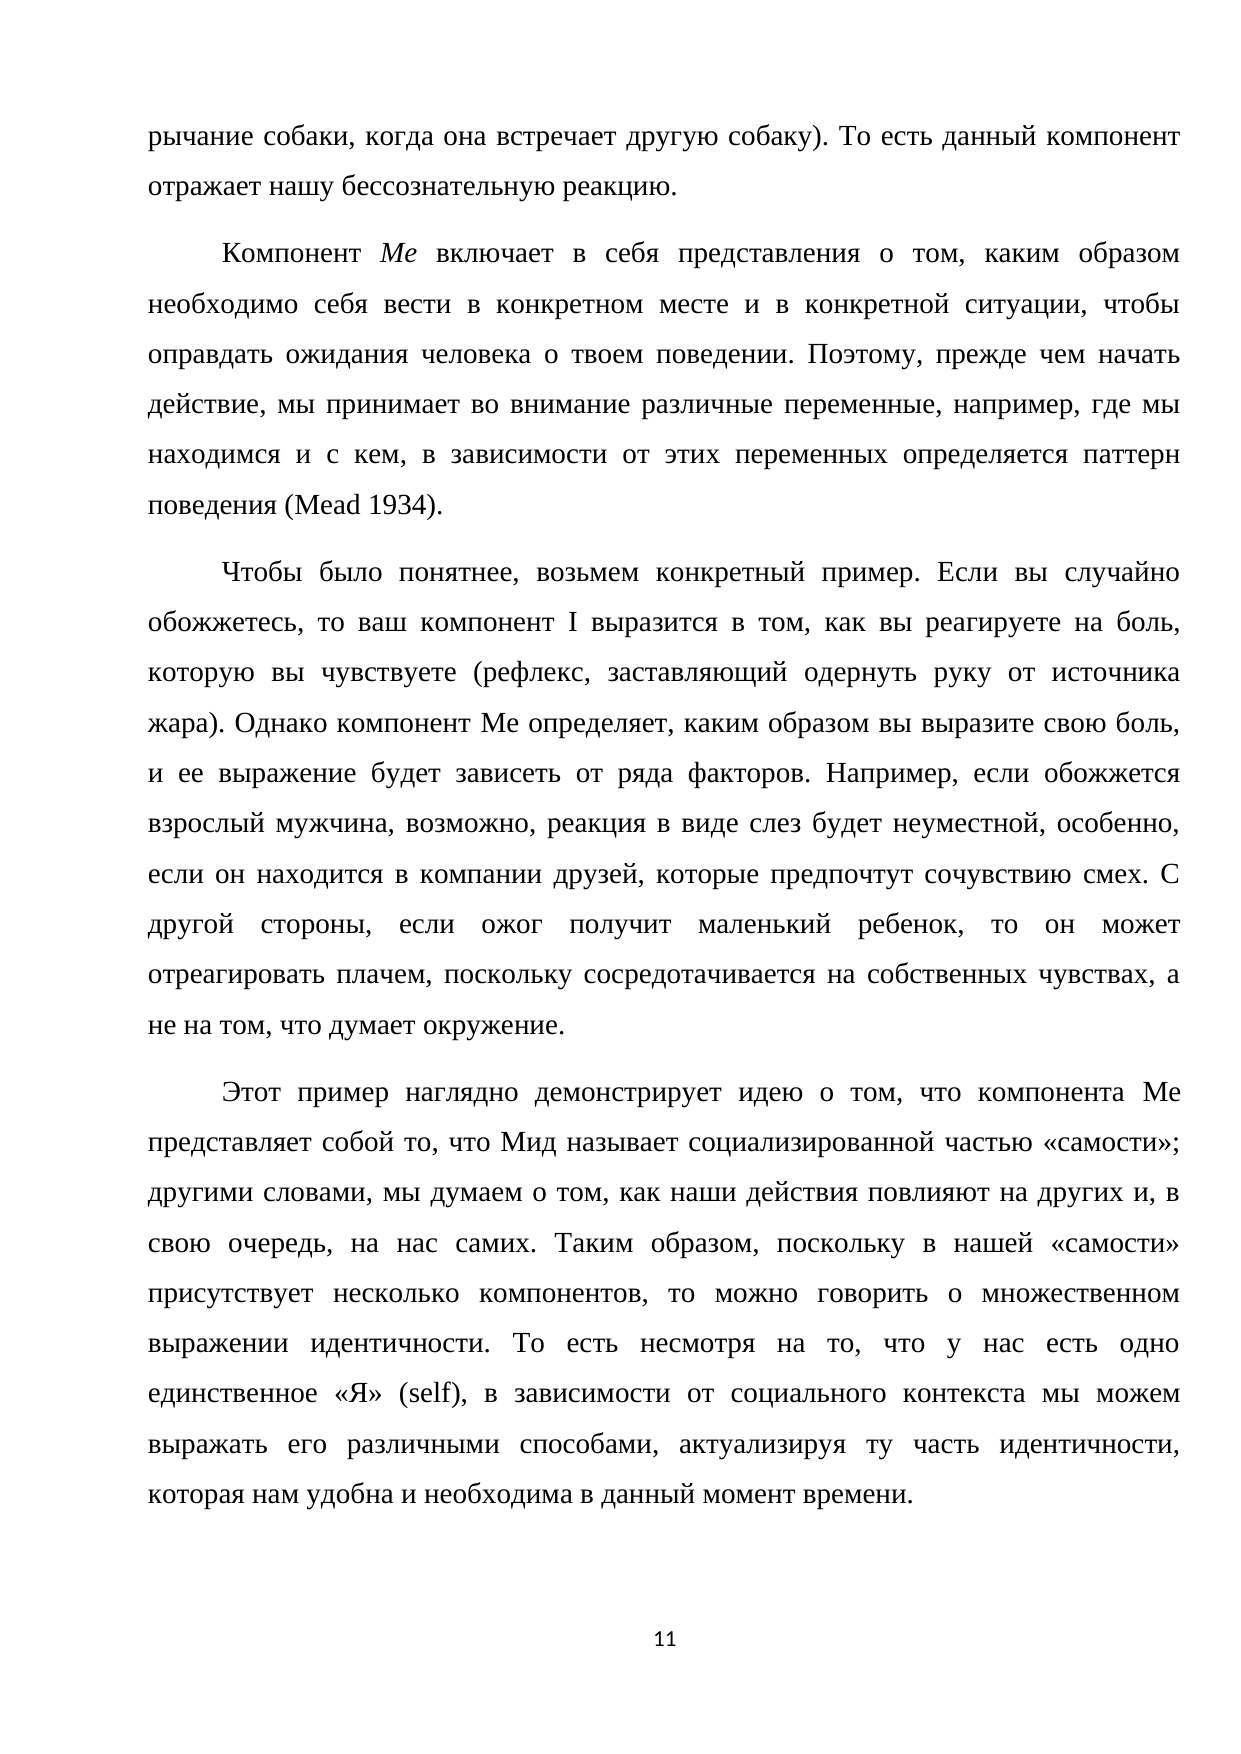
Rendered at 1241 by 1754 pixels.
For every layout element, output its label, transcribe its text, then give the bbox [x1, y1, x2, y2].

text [148, 118, 1181, 202]
text Этот пример наглядно демонстрирует идею о том, что компонента Me представляет собой то, что Мид называет социализированной частью «самости»; другими словами, мы думаем о том, как наши действия повлияют на других и, в свою очередь, на нас самих. Таким образом, поскольку в нашей «самости» присутствует несколько компонентов, то можно говорить о множественном выражении идентичности. То есть несмотря на то, что у нас есть одно единственное «Я» (self), в зависимости от социального контекста мы можем выражать его различными способами, актуализируя ту часть идентичности, которая нам удобна и необходима в данный момент времени. [148, 1074, 1181, 1510]
text Чтобы было понятнее, возьмем конкретный пример. Если вы случайно обожжетесь, то ваш компонент I выразится в том, как вы реагируете на боль, которую вы чувствуете (рефлекс, заставляющий одернуть руку от источника жара). Однако компонент Me определяет, каким образом вы выразите свою боль, и ее выражение будет зависеть от ряда факторов. Например, если обожжется взрослый мужчина, возможно, реакция в виде слез будет неуместной, особенно, если он находится в компании друзей, которые предпочтут сочувствию смех. С другой стороны, если ожог получит маленький ребенок, то он может отреагировать плачем, поскольку сосредотачивается на собственных чувствах, а не на том, что думает окружение. [148, 554, 1181, 1040]
text Компонент Me включает в себя представления о том, каким образом необходимо себя вести в конкретном месте и в конкретной ситуации, чтобы оправдать ожидания человека о твоем поведении. Поэтому, прежде чем начать действие, мы принимает во внимание различные переменные, например, где мы находимся и с кем, в зависимости от этих переменных определяется паттерн поведения (Mead 1934). [148, 235, 1181, 521]
